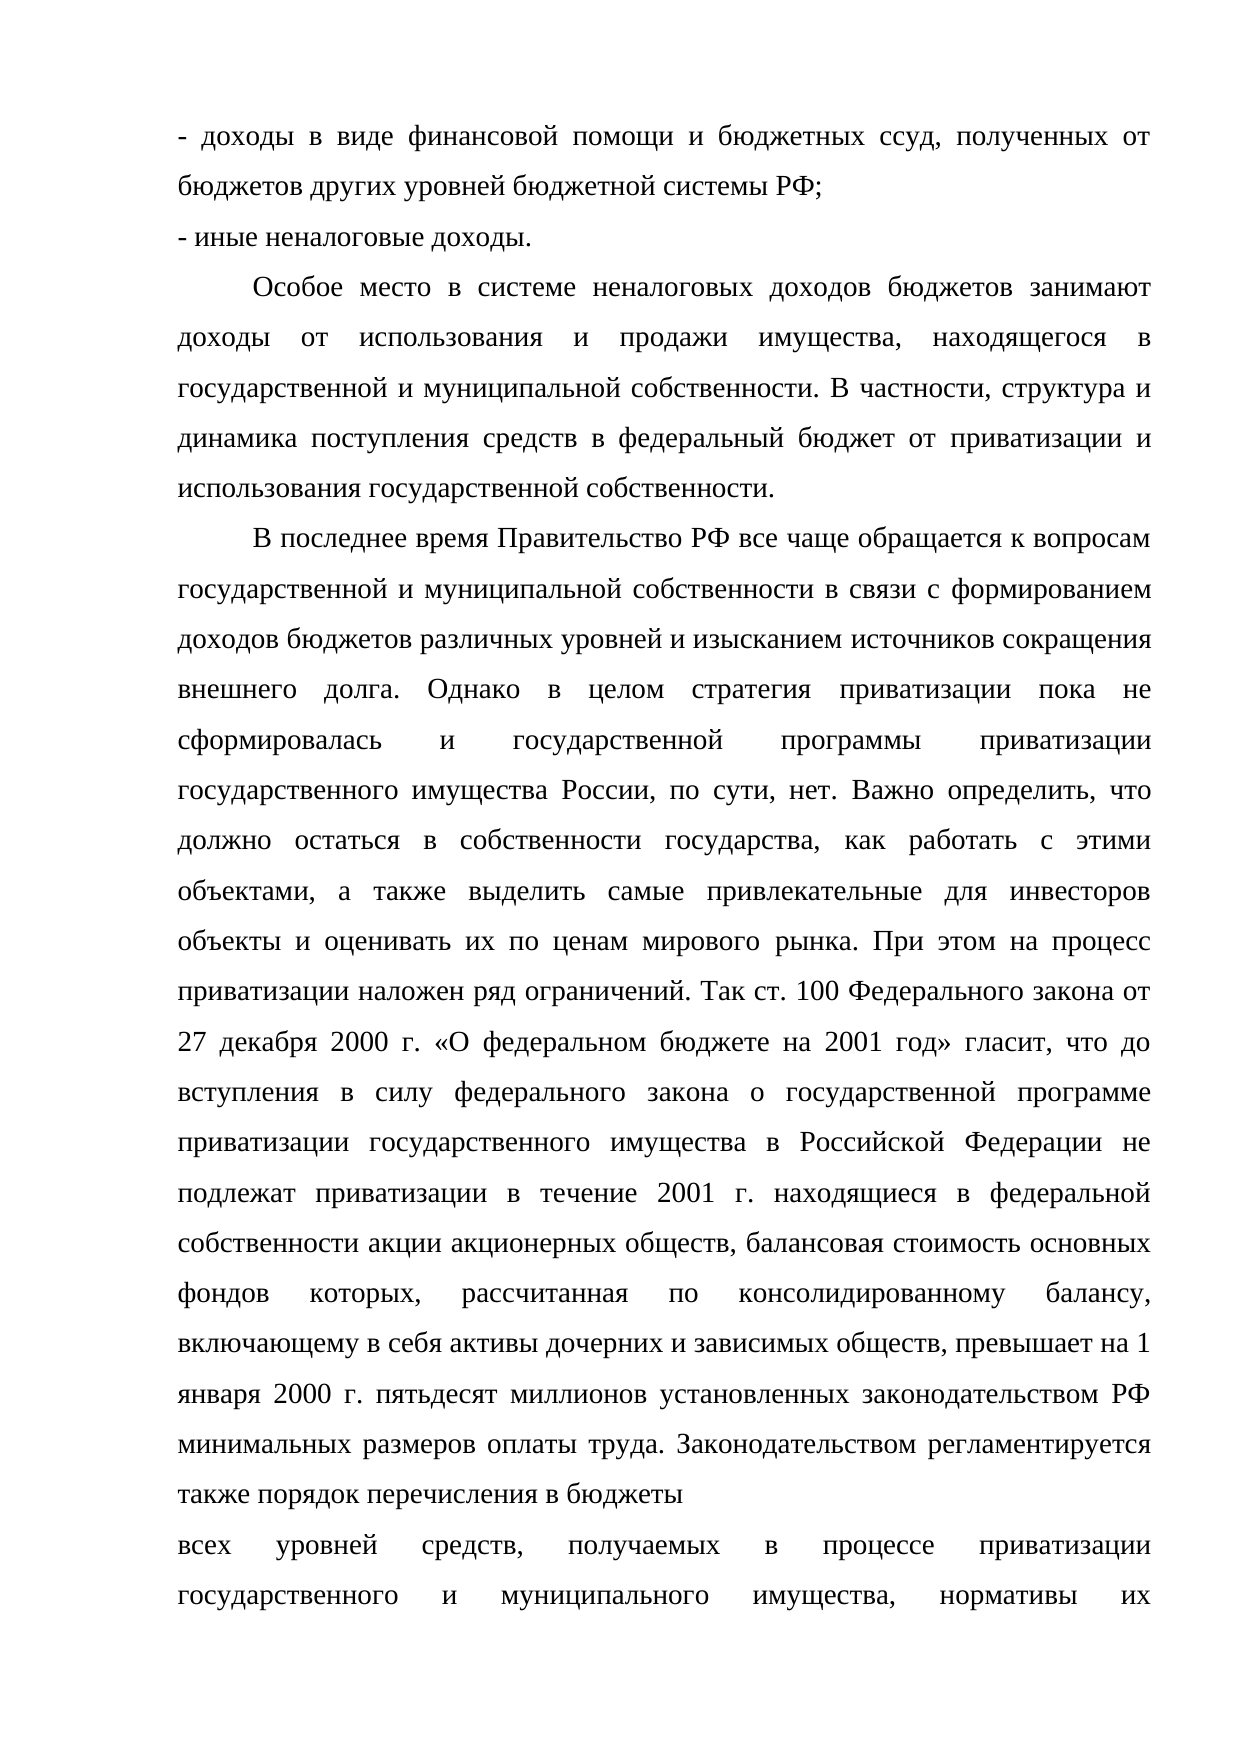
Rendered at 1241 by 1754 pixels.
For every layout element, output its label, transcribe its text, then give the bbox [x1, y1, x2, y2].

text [177, 1527, 1152, 1611]
text - доходы в виде финансовой помощи и бюджетных ссуд, полученных от бюджетов других уровней бюджетной системы РФ; [177, 118, 1152, 202]
text Особое место в системе неналоговых доходов бюджетов занимают доходы от использования и продажи имущества, находящегося в государственной и муниципальной собственности. В частности, структура и динамика поступления средств в федеральный бюджет от приватизации и использования государственной собственности. [177, 269, 1152, 504]
text - иные неналоговые доходы. [177, 219, 1152, 252]
text В последнее время Правительство РФ все чаще обращается к вопросам государственной и муниципальной собственности в связи с формированием доходов бюджетов различных уровней и изысканием источников сокращения внешнего долга. Однако в целом стратегия приватизации пока не сформировалась и государственной программы приватизации государственного имущества России, по сути, нет. Важно определить, что должно остаться в собственности государства, как работать с этими объектами, а также выделить самые привлекательные для инвесторов объекты и оценивать их по ценам мирового рынка. При этом на процесс приватизации наложен ряд ограничений. Так ст. 100 Федерального закона от 27 декабря . «О федеральном бюджете на 2001 год» гласит, что до вступления в силу федерального закона о государственной программе приватизации государственного имущества в Российской Федерации не подлежат приватизации в течение . находящиеся в федеральной собственности акции акционерных обществ, балансовая стоимость основных фондов которых, рассчитанная по консолидированному балансу, включающему в себя активы дочерних и зависимых обществ, превышает на 1 января . пятьдесят миллионов установленных законодательством РФ минимальных размеров оплаты труда. Законодательством регламентируется также порядок перечисления в бюджеты [177, 521, 1152, 1510]
